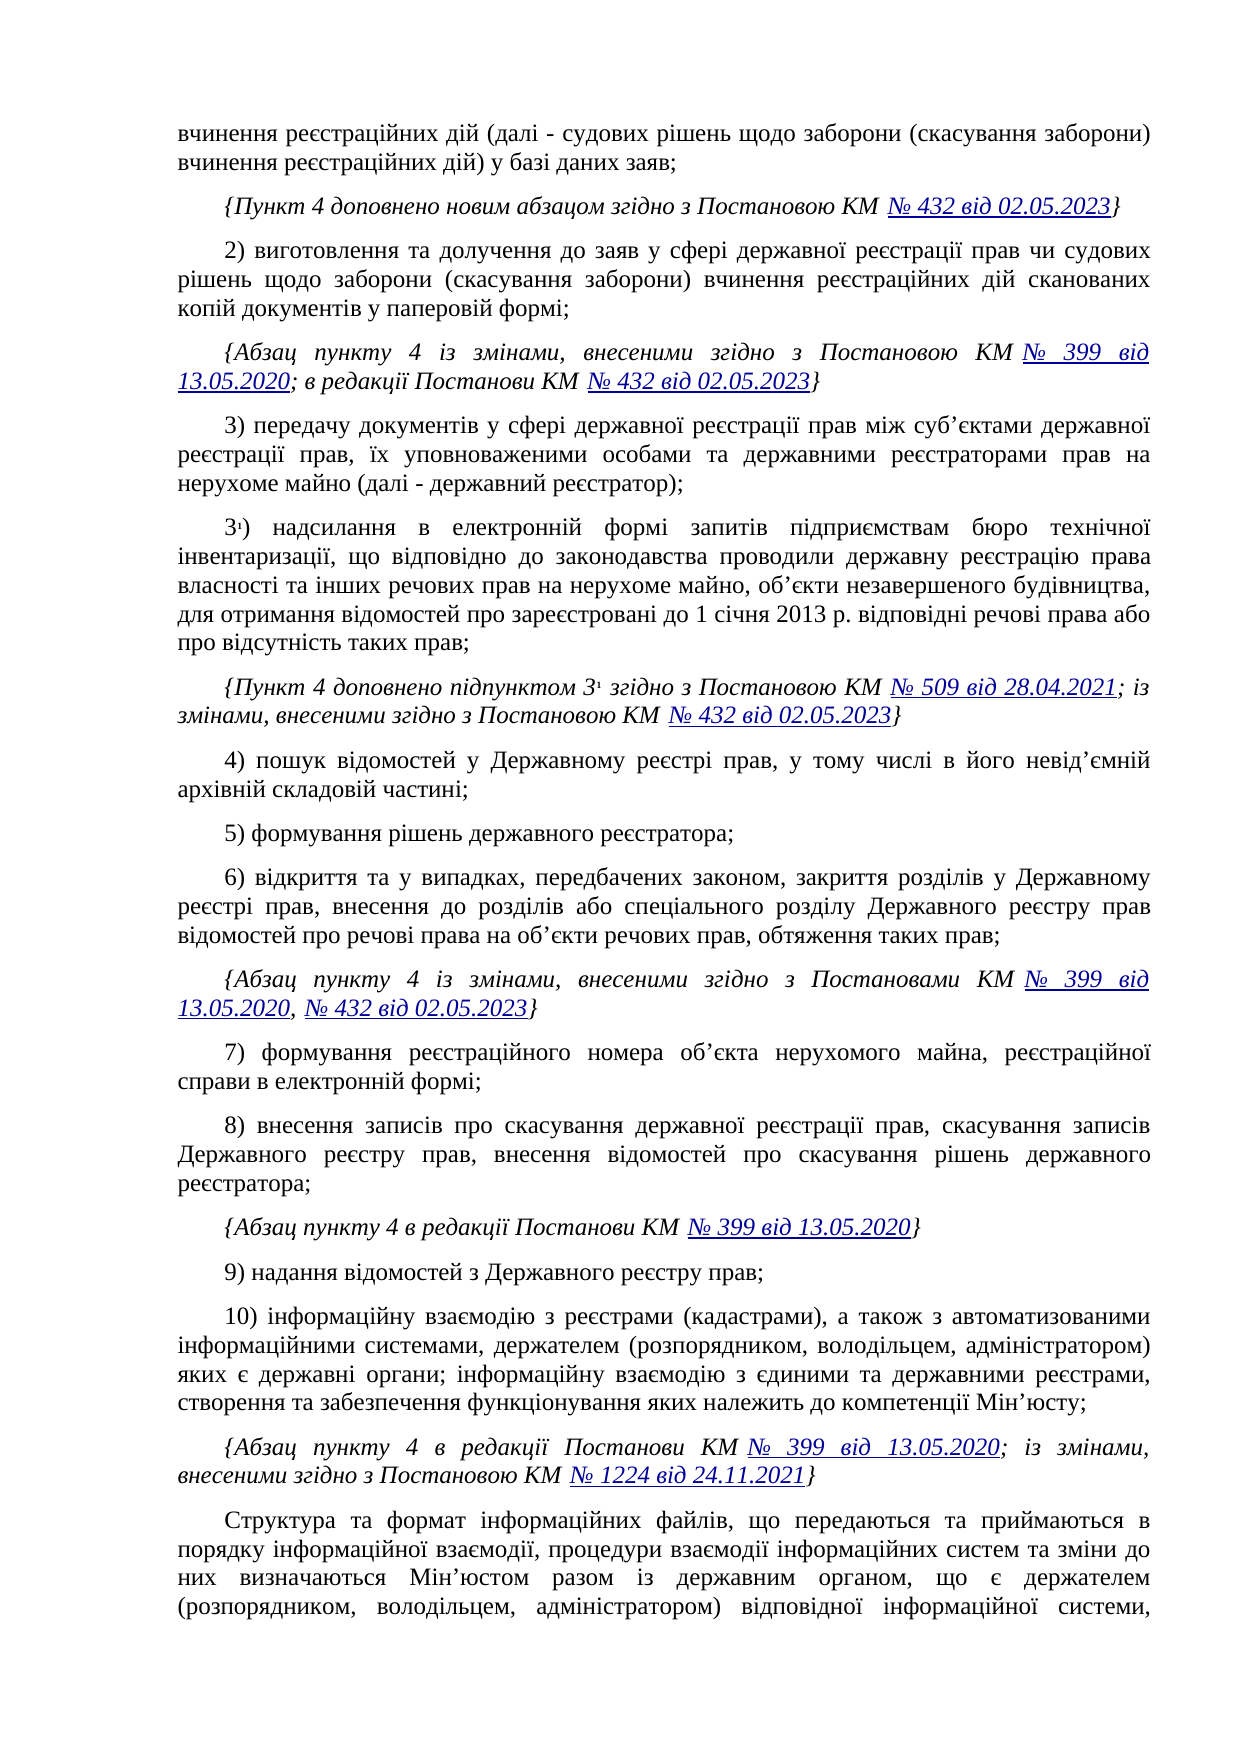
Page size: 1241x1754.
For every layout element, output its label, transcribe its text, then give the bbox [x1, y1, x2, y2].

text 7) формування реєстраційного номера об’єкта нерухомого майна, реєстраційної справи в електронній формі; [177, 1037, 1152, 1095]
text {Абзац пункту 4 в редакції Постанови КМ № 399 від 13.05.2020} [177, 1212, 1152, 1241]
text 4) пошук відомостей у Державному реєстрі прав, у тому числі в його невід’ємній архівній складовій частині; [177, 745, 1152, 802]
text {Абзац пункту 4 із змінами, внесеними згідно з Постановою КМ № 399 від 13.05.2020; в редакції Постанови КМ № 432 від 02.05.2023} [177, 337, 1152, 395]
text {Пункт 4 доповнено новим абзацом згідно з Постановою КМ № 432 від 02.05.2023} [177, 191, 1152, 220]
text {Абзац пункту 4 в редакції Постанови КМ № 399 від 13.05.2020; із змінами, внесеними згідно з Постановою КМ № 1224 від 24.11.2021} [177, 1432, 1152, 1489]
text 10) інформаційну взаємодію з реєстрами (кадастрами), а також з автоматизованими інформаційними системами, держателем (розпорядником, володільцем, адміністратором) яких є державні органи; інформаційну взаємодію з єдиними та державними реєстрами, створення та забезпечення функціонування яких належить до компетенції Мін’юсту; [177, 1301, 1152, 1416]
text 6) відкриття та у випадках, передбачених законом, закриття розділів у Державному реєстрі прав, внесення до розділів або спеціального розділу Державного реєстру прав відомостей про речові права на об’єкти речових прав, обтяження таких прав; [177, 862, 1152, 949]
text 9) надання відомостей з Державного реєстру прав; [177, 1257, 1152, 1286]
text 2) виготовлення та долучення до заяв у сфері державної реєстрації прав чи судових рішень щодо заборони (скасування заборони) вчинення реєстраційних дій сканованих копій документів у паперовій формі; [177, 236, 1152, 322]
text {Пункт 4 доповнено підпунктом 3-1 згідно з Постановою КМ № 509 від 28.04.2021; із змінами, внесеними згідно з Постановою КМ № 432 від 02.05.2023} [177, 672, 1152, 729]
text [177, 1505, 1152, 1620]
text 5) формування рішень державного реєстратора; [177, 818, 1152, 847]
text 3-1) надсилання в електронній формі запитів підприємствам бюро технічної інвентаризації, що відповідно до законодавства проводили державну реєстрацію права власності та інших речових прав на нерухоме майно, об’єкти незавершеного будівництва, для отримання відомостей про зареєстровані до 1 січня 2013 р. відповідні речові права або про відсутність таких прав; [177, 512, 1152, 656]
text 3) передачу документів у сфері державної реєстрації прав між суб’єктами державної реєстрації прав, їх уповноваженими особами та державними реєстраторами прав на нерухоме майно (далі - державний реєстратор); [177, 411, 1152, 497]
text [177, 118, 1152, 176]
text 8) внесення записів про скасування державної реєстрації прав, скасування записів Державного реєстру прав, внесення відомостей про скасування рішень державного реєстратора; [177, 1111, 1152, 1197]
text {Абзац пункту 4 із змінами, внесеними згідно з Постановами КМ № 399 від 13.05.2020, № 432 від 02.05.2023} [177, 964, 1152, 1022]
